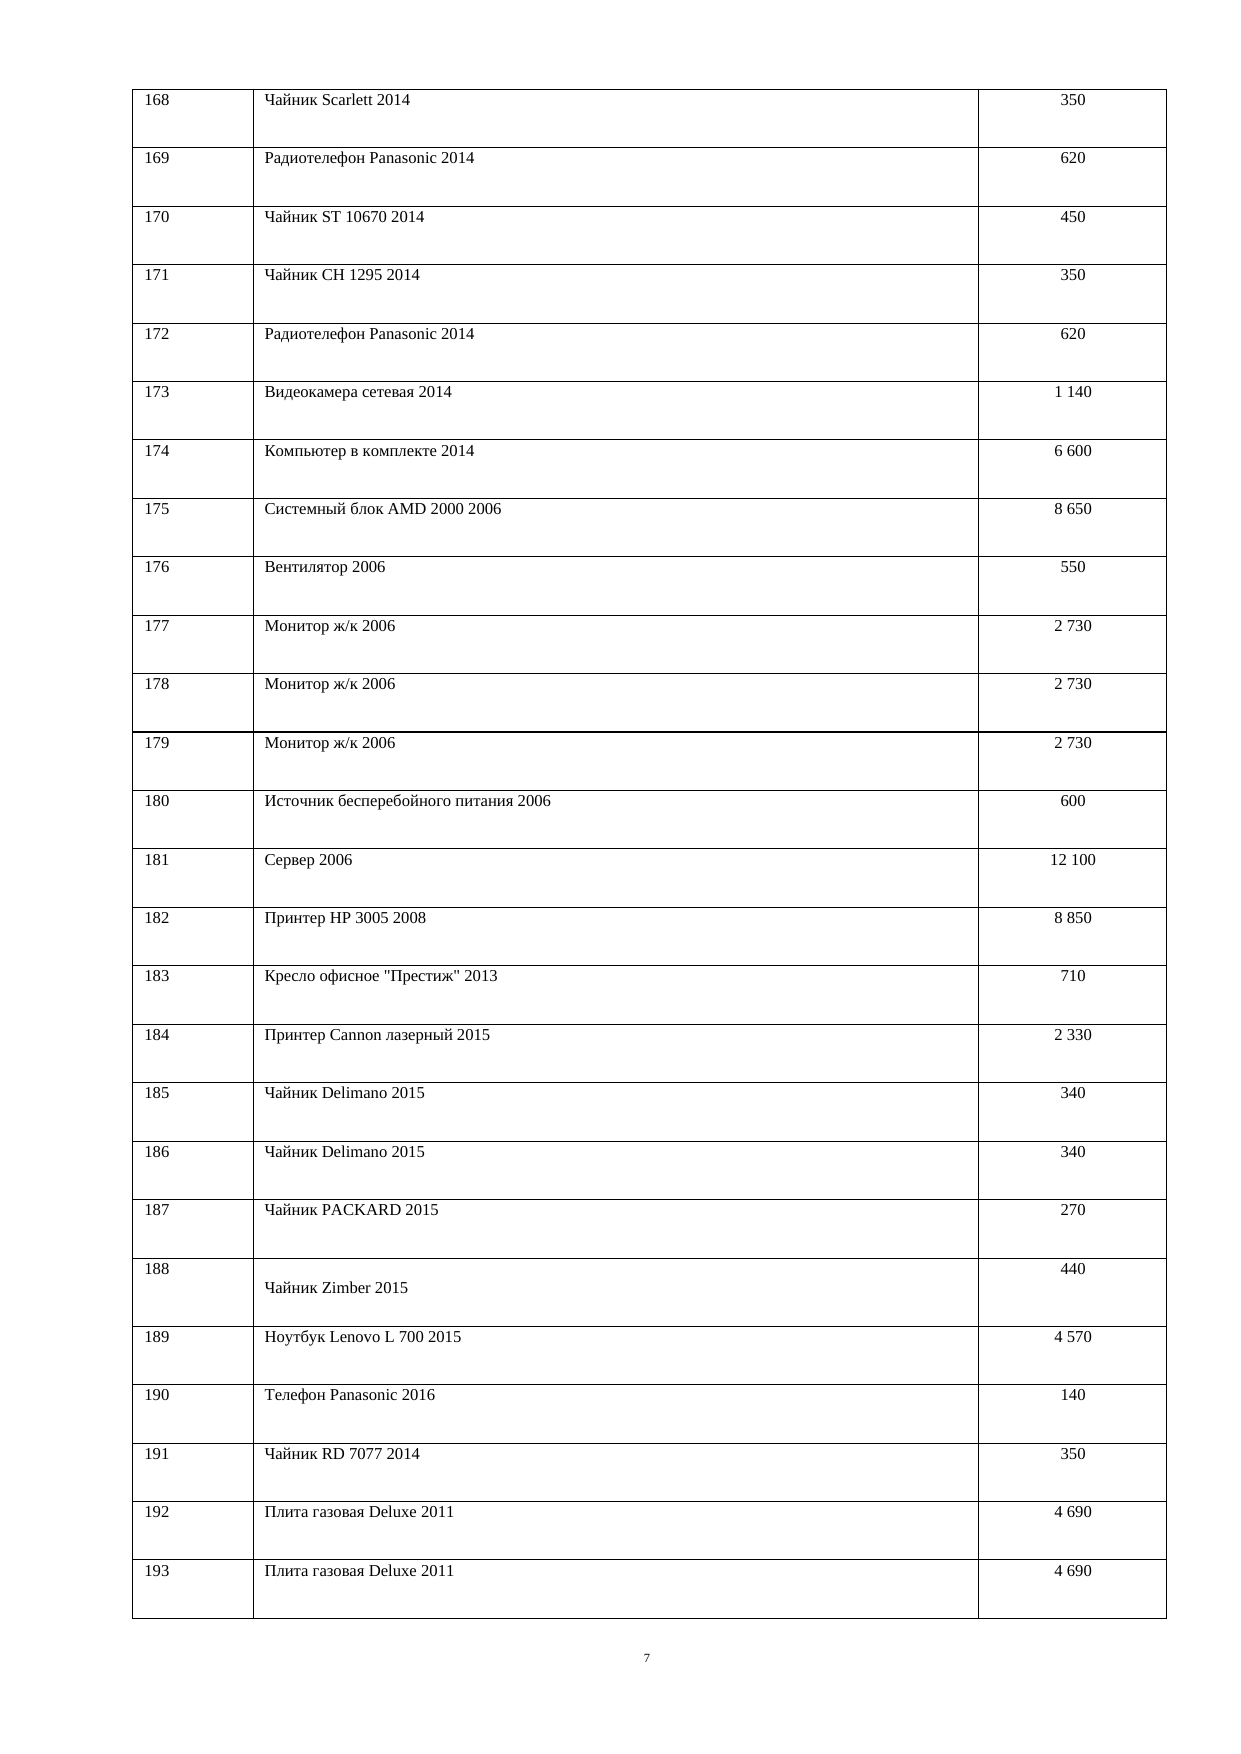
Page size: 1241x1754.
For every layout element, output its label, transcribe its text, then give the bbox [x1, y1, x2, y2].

table_cell 620 [979, 148, 1166, 206]
table_cell 450 [979, 207, 1166, 264]
table_cell Монитор ж/к 2006 [254, 674, 978, 731]
table_cell 1 140 [979, 382, 1166, 439]
table_cell 2 730 [979, 733, 1166, 790]
table_cell Источник бесперебойного питания 2006 [254, 791, 978, 848]
table_cell 182 [133, 908, 253, 965]
table_cell 2 730 [979, 616, 1166, 673]
table_cell Чайник RD 7077 2014 [254, 1444, 978, 1501]
table_cell 191 [133, 1444, 253, 1501]
table_cell 620 [979, 324, 1166, 381]
table_cell 186 [133, 1142, 253, 1199]
table_cell 2 730 [979, 674, 1166, 731]
table_cell 340 [979, 1083, 1166, 1141]
table_cell 173 [133, 382, 253, 439]
table_cell 171 [133, 265, 253, 322]
table_cell 193 [133, 1560, 253, 1618]
table_cell 4 690 [979, 1502, 1166, 1559]
table_cell Вентилятор 2006 [254, 557, 978, 614]
table_cell 192 [133, 1502, 253, 1559]
table_cell Радиотелефон Panasonic 2014 [254, 324, 978, 381]
table_cell Ноутбук Lenovo L 700 2015 [254, 1327, 978, 1384]
table_cell 188 [133, 1259, 253, 1326]
table_cell 190 [133, 1385, 253, 1442]
table_cell 170 [133, 207, 253, 264]
table_cell 270 [979, 1200, 1166, 1257]
table_cell 183 [133, 966, 253, 1024]
table_cell 8 650 [979, 499, 1166, 556]
table_cell 350 [979, 265, 1166, 322]
table_cell Системный блок AMD 2000 2006 [254, 499, 978, 556]
table_cell Чайник Delimano 2015 [254, 1142, 978, 1199]
table_cell 12 100 [979, 849, 1166, 907]
table_cell 184 [133, 1025, 253, 1082]
table_cell Видеокамера сетевая 2014 [254, 382, 978, 439]
table_cell 350 [979, 90, 1166, 147]
table_cell 176 [133, 557, 253, 614]
table_cell 180 [133, 791, 253, 848]
table_cell 175 [133, 499, 253, 556]
table_cell 172 [133, 324, 253, 381]
table_cell 710 [979, 966, 1166, 1024]
table_cell Чайник PACKARD 2015 [254, 1200, 978, 1257]
table_cell Компьютер в комплекте 2014 [254, 440, 978, 498]
table_cell Плита газовая Deluxe 2011 [254, 1502, 978, 1559]
table_cell 140 [979, 1385, 1166, 1442]
table_cell 8 850 [979, 908, 1166, 965]
table_cell Принтер НР 3005 2008 [254, 908, 978, 965]
table_cell 550 [979, 557, 1166, 614]
table_cell 4 570 [979, 1327, 1166, 1384]
table_cell Радиотелефон Panasonic 2014 [254, 148, 978, 206]
table_cell 169 [133, 148, 253, 206]
table_cell 4 690 [979, 1560, 1166, 1618]
table_cell Кресло офисное "Престиж" 2013 [254, 966, 978, 1024]
table_cell 181 [133, 849, 253, 907]
table_cell Чайник Delimano 2015 [254, 1083, 978, 1141]
table_cell 168 [133, 90, 253, 147]
table_cell 340 [979, 1142, 1166, 1199]
table_cell 440 [979, 1259, 1166, 1326]
table_cell Чайник СН 1295 2014 [254, 265, 978, 322]
table_cell Принтер Cannon лазерный 2015 [254, 1025, 978, 1082]
table_cell 185 [133, 1083, 253, 1141]
table_cell Монитор ж/к 2006 [254, 616, 978, 673]
table_cell 2 330 [979, 1025, 1166, 1082]
table_cell 174 [133, 440, 253, 498]
table_cell 178 [133, 674, 253, 731]
table_cell Сервер 2006 [254, 849, 978, 907]
table_cell 189 [133, 1327, 253, 1384]
table_cell Чайник Zimber 2015 [254, 1259, 978, 1326]
table_cell 177 [133, 616, 253, 673]
table_cell Чайник Scarlett 2014 [254, 90, 978, 147]
table_cell 187 [133, 1200, 253, 1257]
table_cell 600 [979, 791, 1166, 848]
table_cell 179 [133, 733, 253, 790]
table_cell Телефон Panasonic 2016 [254, 1385, 978, 1442]
table_cell Чайник SТ 10670 2014 [254, 207, 978, 264]
table_cell 6 600 [979, 440, 1166, 498]
table_cell Монитор ж/к 2006 [254, 733, 978, 790]
table_cell Плита газовая Deluxe 2011 [254, 1560, 978, 1618]
table_cell 350 [979, 1444, 1166, 1501]
